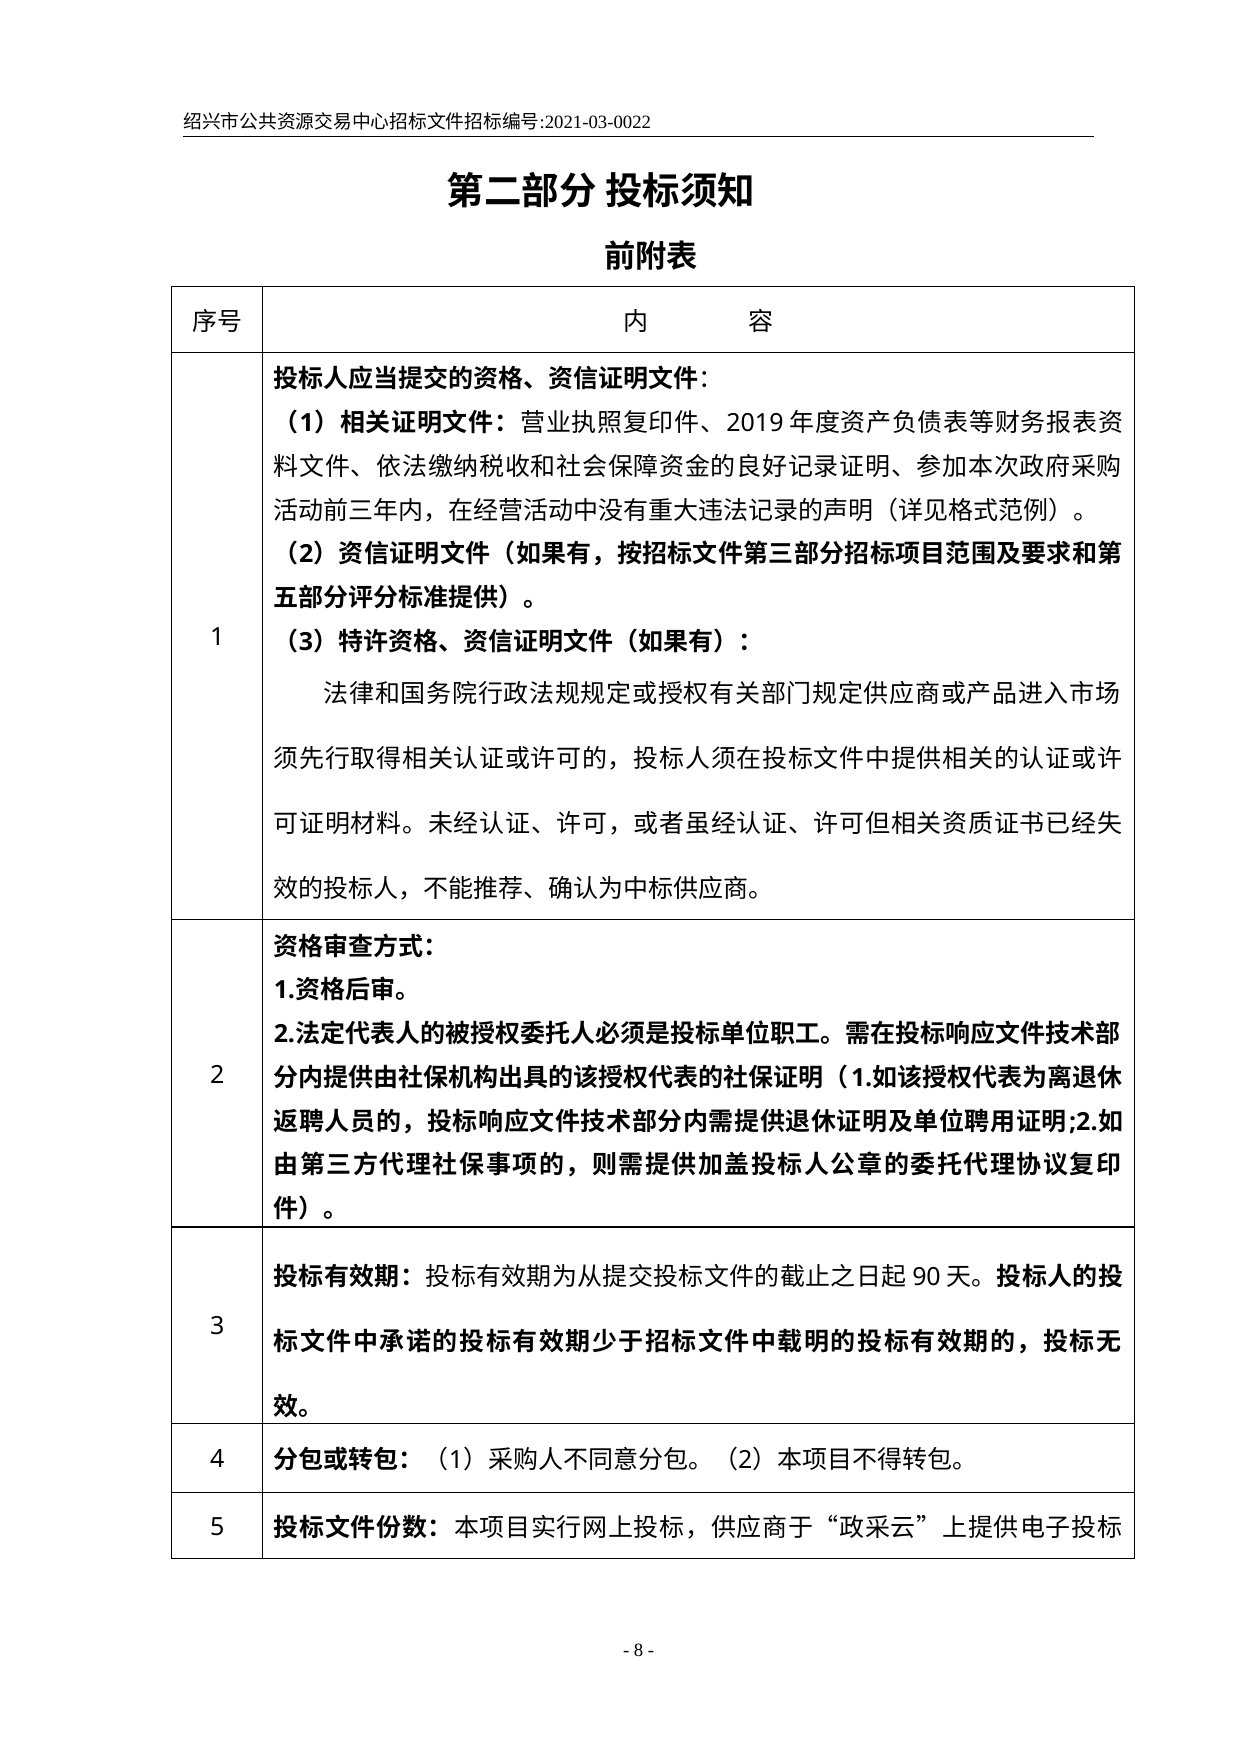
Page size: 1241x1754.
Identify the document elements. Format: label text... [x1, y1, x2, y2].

table_cell 4 [172, 1424, 262, 1492]
table_cell 资格审查方式： 1.资格后审。 2.法定代表人的被授权委托人必须是投标单位职工。需在投标响应文件技术部分内提供由社保机构出具的该授权代表的社保证明（1.如该授权代表为离退休返聘人员的，投标响应文件技术部分内需提供退休证明及单位聘用证明;2.如由第三方代理社保事项的，则需提供加盖投标人公章的委托代理协议复印件）。 [263, 920, 1134, 1226]
table_cell 投标有效期：投标有效期为从提交投标文件的截止之日起90天。投标人的投标文件中承诺的投标有效期少于招标文件中载明的投标有效期的，投标无效。 [263, 1228, 1134, 1422]
text 第二部分 投标须知 [183, 156, 1094, 221]
table_header 内 容 [263, 287, 1134, 352]
table_cell 2 [172, 920, 262, 1226]
table_cell 分包或转包：（1）采购人不同意分包。（2）本项目不得转包。 [263, 1424, 1134, 1492]
text 前附表 [208, 221, 1094, 286]
table_cell 3 [172, 1228, 262, 1422]
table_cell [263, 1493, 1134, 1558]
table_cell 投标人应当提交的资格、资信证明文件： （1）相关证明文件：营业执照复印件、2019年度资产负债表等财务报表资料文件、依法缴纳税收和社会保障资金的良好记录证明、参加本次政府采购活动前三年内，在经营活动中没有重大违法记录的声明（详见格式范例）。 （2）资信证明文件（如果有，按招标文件第三部分招标项目范围及要求和第五部分评分标准提供）。 （3）特许资格、资信证明文件（如果有）： 法律和国务院行政法规规定或授权有关部门规定供应商或产品进入市场须先行取得相关认证或许可的，投标人须在投标文件中提供相关的认证或许可证明材料。未经认证、许可，或者虽经认证、许可但相关资质证书已经失效的投标人，不能推荐、确认为中标供应商。 [263, 353, 1134, 919]
table_cell 1 [172, 353, 262, 919]
table_cell 5 [172, 1493, 262, 1558]
table_header 序号 [172, 287, 262, 352]
